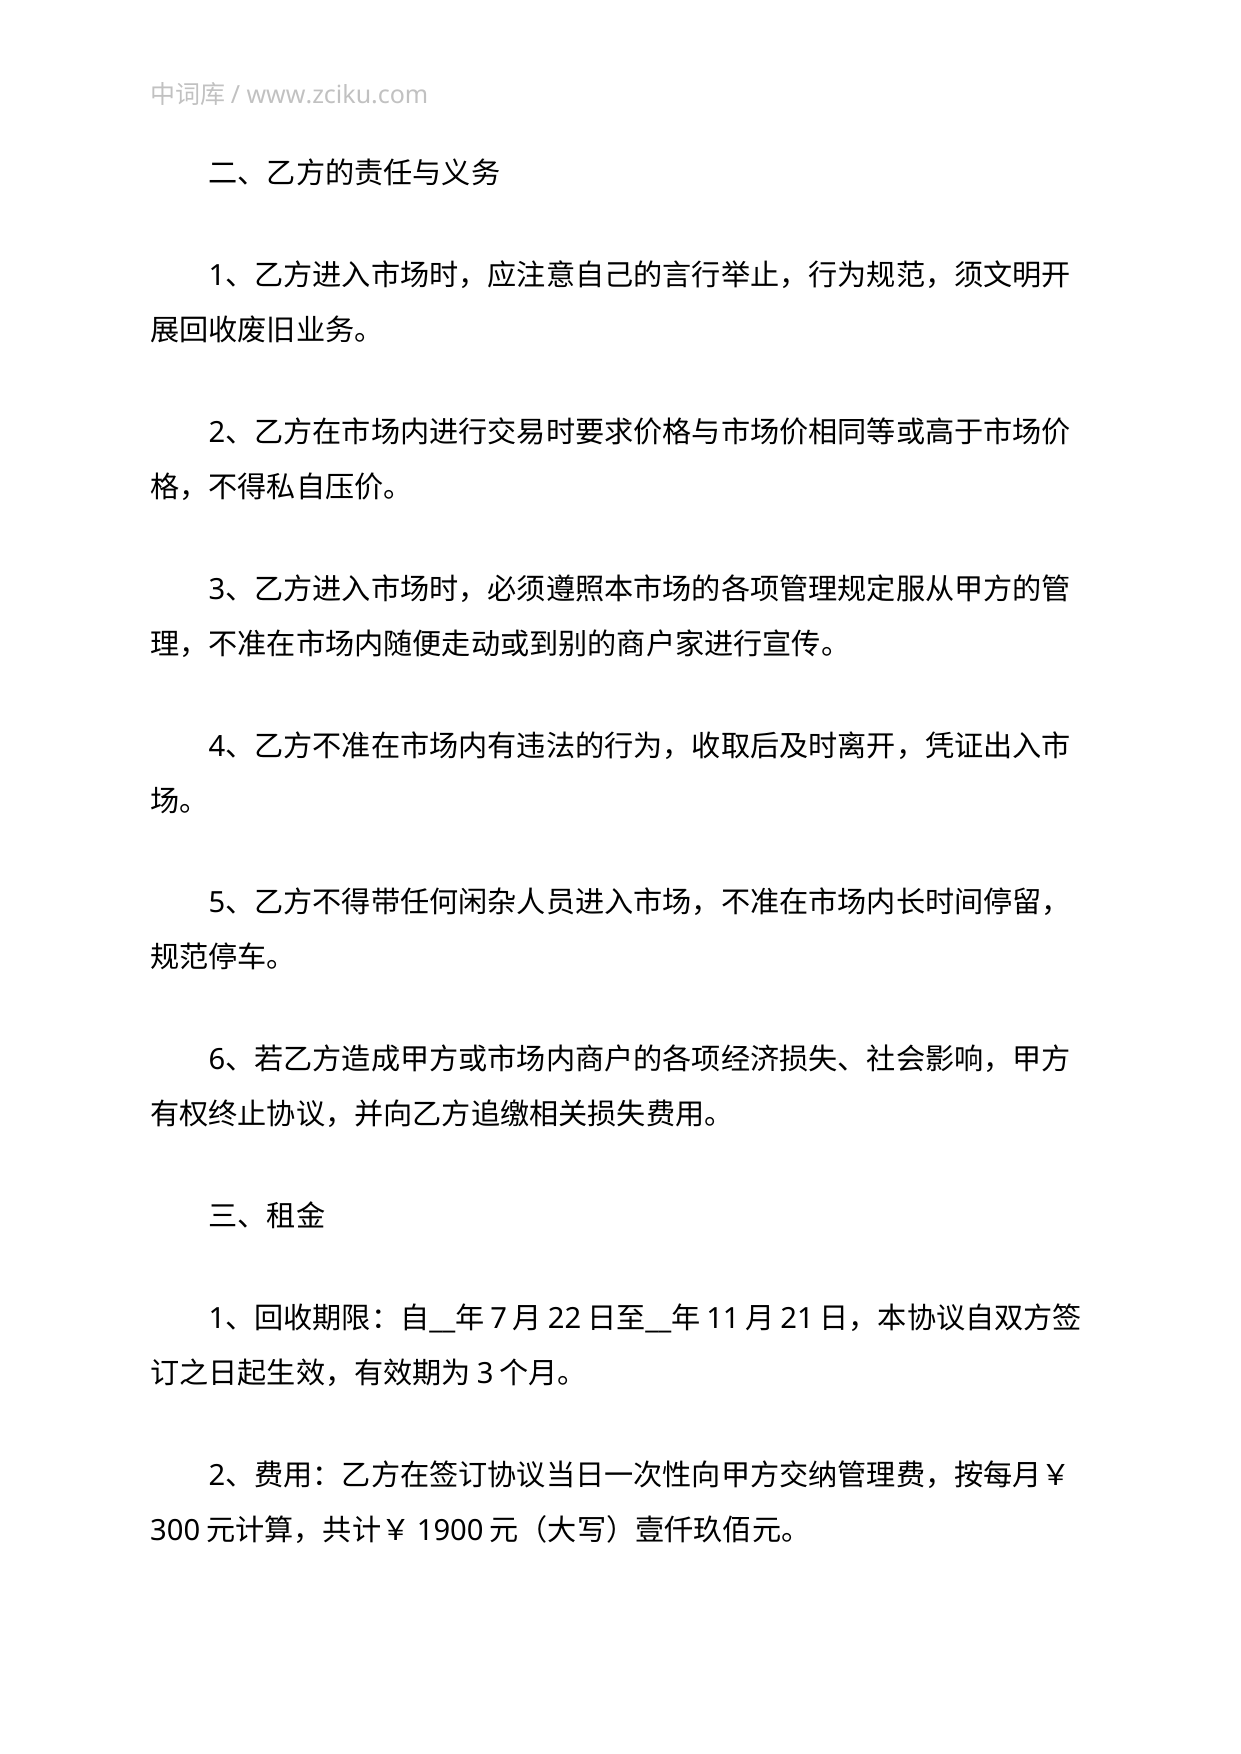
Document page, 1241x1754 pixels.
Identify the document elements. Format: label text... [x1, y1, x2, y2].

text 1、回收期限：自__年7月22日至__年11月21日，本协议自双方签订之日起生效，有效期为3个月。 [150, 1294, 1090, 1392]
text 2、乙方在市场内进行交易时要求价格与市场价相同等或高于市场价格，不得私自压价。 [150, 408, 1090, 506]
text 6、若乙方造成甲方或市场内商户的各项经济损失、社会影响，甲方有权终止协议，并向乙方追缴相关损失费用。 [150, 1036, 1090, 1133]
text 2、费用：乙方在签订协议当日一次性向甲方交纳管理费，按每月￥ 300元计算，共计￥ 1900元（大写）壹仟玖佰元。 [150, 1451, 1090, 1548]
text 5、乙方不得带任何闲杂人员进入市场，不准在市场内长时间停留，规范停车。 [150, 879, 1090, 976]
text 二、乙方的责任与义务 [150, 150, 1090, 192]
text 1、乙方进入市场时，应注意自己的言行举止，行为规范，须文明开展回收废旧业务。 [150, 252, 1090, 349]
text 4、乙方不准在市场内有违法的行为，收取后及时离开，凭证出入市场。 [150, 722, 1090, 819]
text 3、乙方进入市场时，必须遵照本市场的各项管理规定服从甲方的管理，不准在市场内随便走动或到别的商户家进行宣传。 [150, 565, 1090, 663]
text 三、租金 [150, 1192, 1090, 1235]
